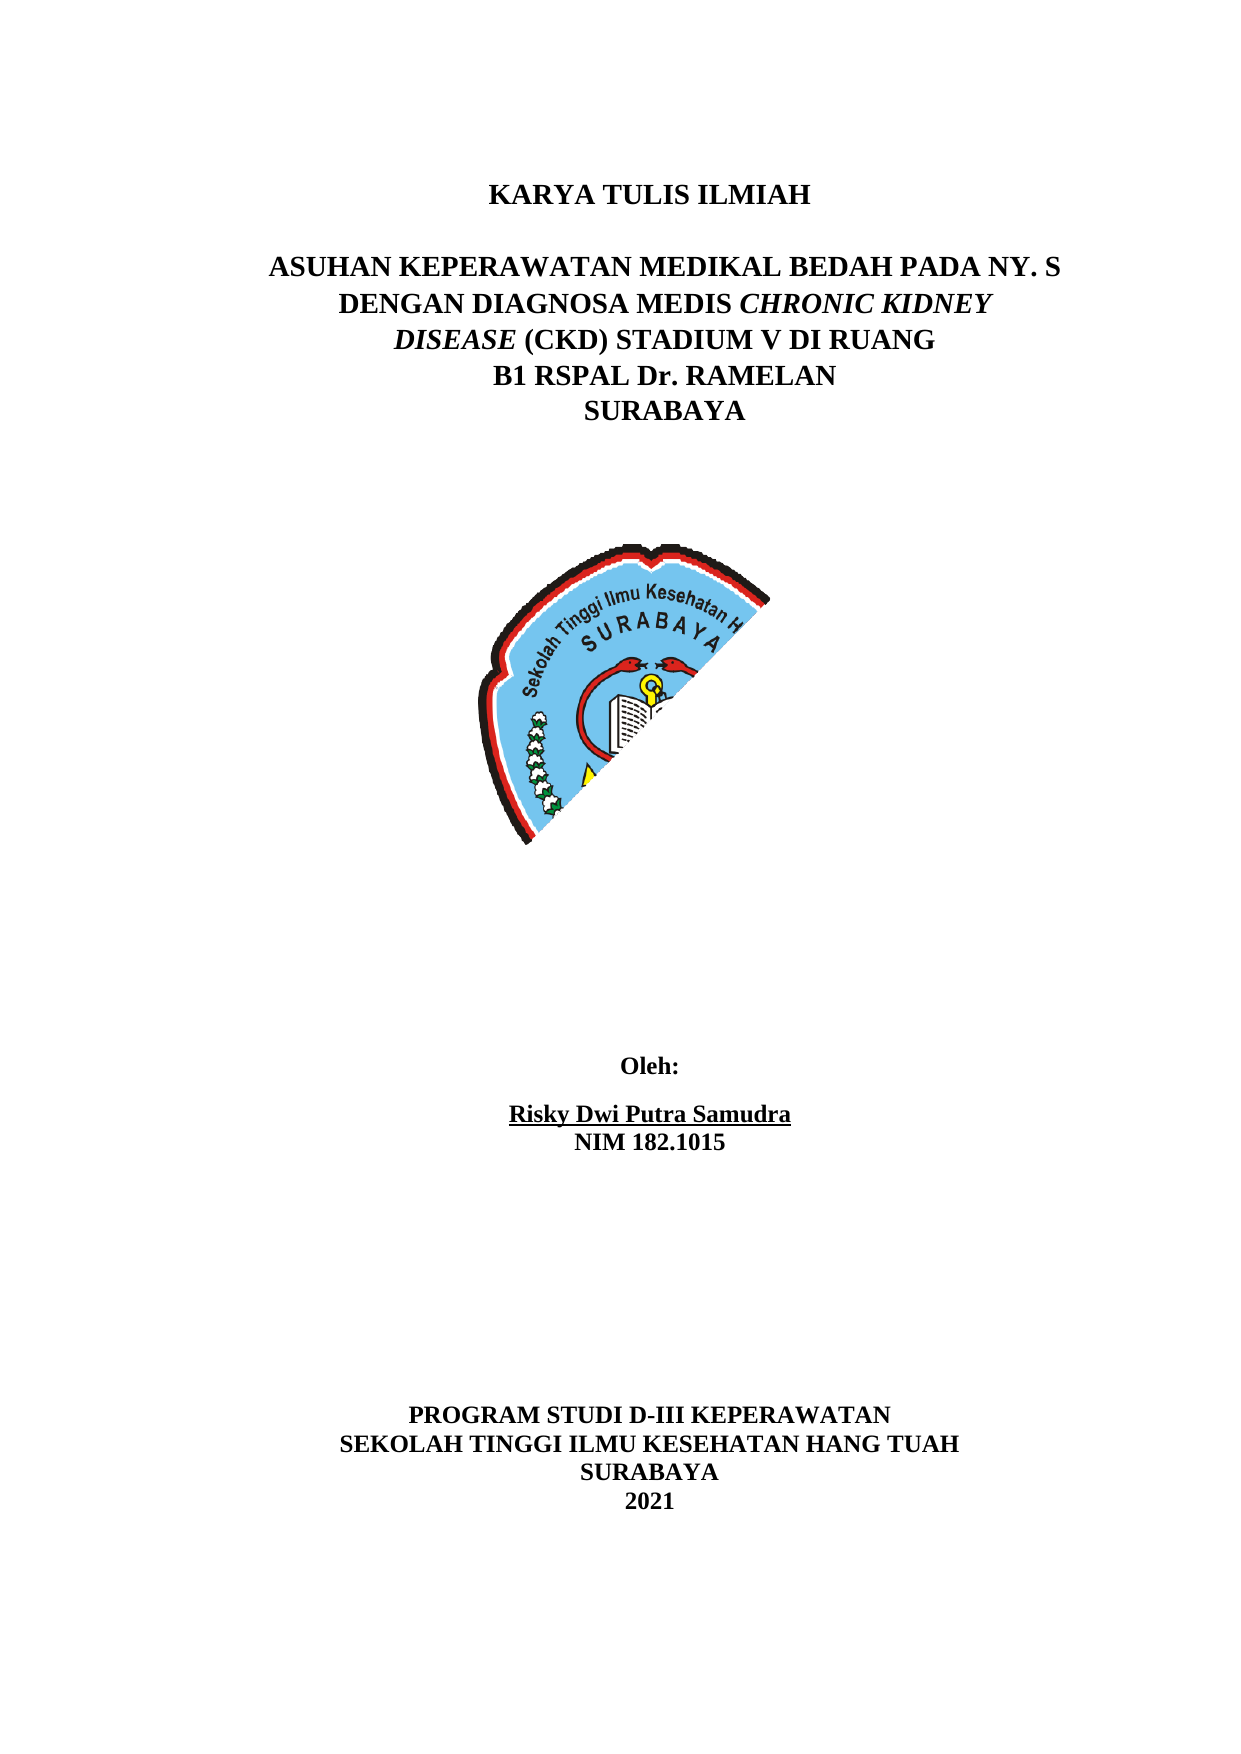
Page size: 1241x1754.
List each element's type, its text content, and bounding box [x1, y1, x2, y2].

text PROGRAM STUDI D-III KEPERAWATAN SEKOLAH TINGGI ILMU KESEHATAN HANG TUAH [339, 1400, 961, 1457]
subtitle Oleh: [492, 1051, 808, 1079]
text SURABAYA 2021 [580, 1457, 721, 1515]
picture [478, 544, 771, 845]
text Risky Dwi Putra Samudra NIM 182.1015 [492, 1099, 808, 1156]
